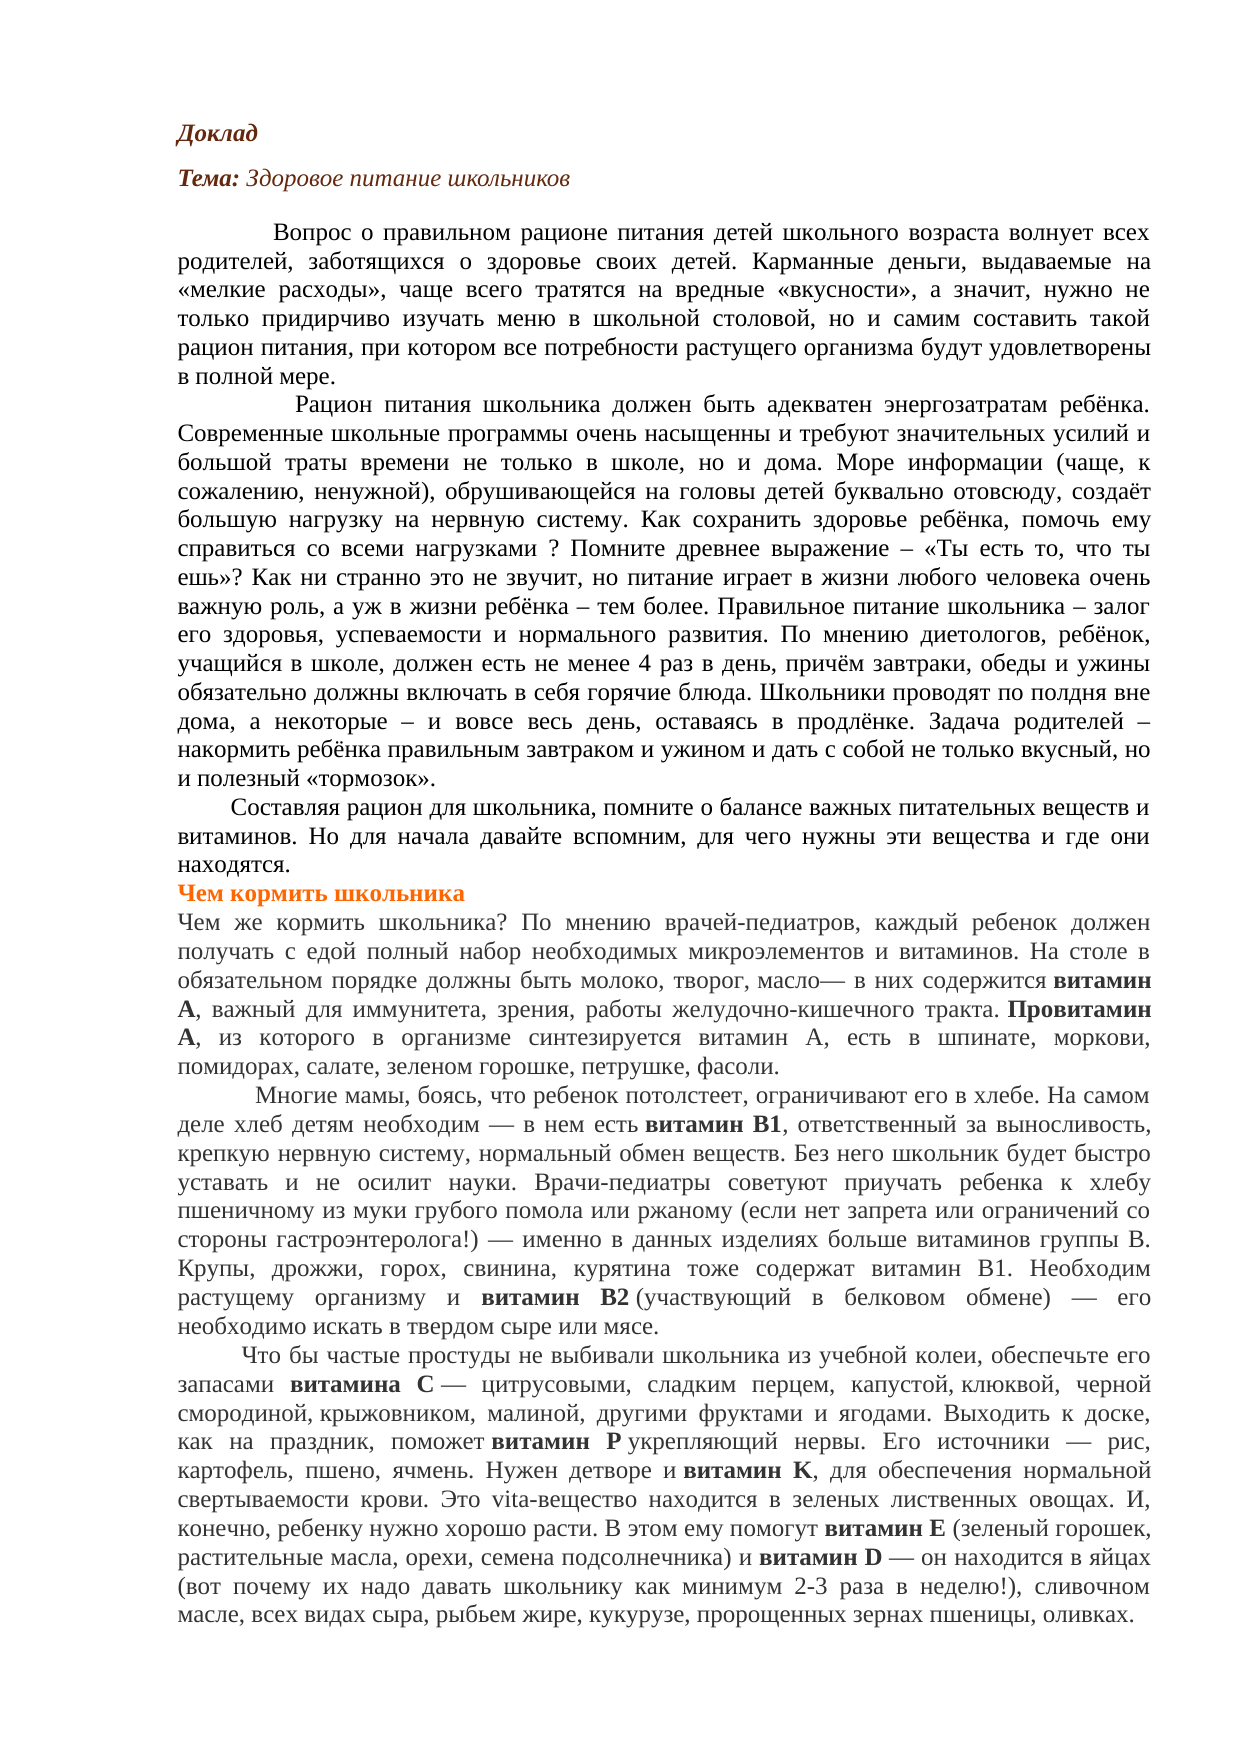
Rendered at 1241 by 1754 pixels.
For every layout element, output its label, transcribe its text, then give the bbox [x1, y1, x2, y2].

text Доклад [177, 118, 1152, 147]
text Чем же кормить школьника? По мнению врачей-педиатров, каждый ребенок должен получать с едой полный набор необходимых микроэлементов и витаминов. На столе в обязательном порядке должны быть молоко, творог, масло— в них содержится витамин A, важный для иммунитета, зрения, работы желудочно-кишечного тракта. Провитамин А, из которого в организме синтезируется витамин A, есть в шпинате, моркови, помидорах, салате, зеленом горошке, петрушке, фасоли. [177, 907, 1152, 1080]
text Чем кормить школьника [177, 878, 1152, 907]
text Составляя рацион для школьника, помните о балансе важных питательных веществ и витаминов. Но для начала давайте вспомним, для чего нужны эти вещества и где они находятся. [177, 792, 1152, 878]
text Что бы частые простуды не выбивали школьника из учебной колеи, обеспечьте его запасами витамина C — цитрусовыми, сладким перцем, капустой, клюквой, черной смородиной, крыжовником, малиной, другими фруктами и ягодами. Выходить к доске, как на праздник, поможет витамин Р укрепляющий нервы. Его источники — рис, картофель, пшено, ячмень. Нужен детворе и витамин K, для обеспечения нормальной свертываемости крови. Это vita-вещество находится в зеленых лиственных овощах. И, конечно, ребенку нужно хорошо расти. В этом ему помогут витамин Е (зеленый горошек, растительные масла, орехи, семена подсолнечника) и витамин D — он находится в яйцах (вот почему их надо давать школьнику как минимум 2-3 раза в неделю!), сливочном масле, всех видах сыра, рыбьем жире, кукурузе, пророщенных зернах пшеницы, оливках. [177, 1340, 1152, 1628]
text Тема: Здоровое питание школьников [177, 163, 1152, 192]
text Рацион питания школьника должен быть адекватен энергозатратам ребёнка. Современные школьные программы очень насыщенны и требуют значительных усилий и большой траты времени не только в школе, но и дома. Море информации (чаще, к сожалению, ненужной), обрушивающейся на головы детей буквально отовсюду, создаёт большую нагрузку на нервную систему. Как сохранить здоровье ребёнка, помочь ему справиться со всеми нагрузками ? Помните древнее выражение – «Ты есть то, что ты ешь»? Как ни странно это не звучит, но питание играет в жизни любого человека очень важную роль, а уж в жизни ребёнка – тем более. Правильное питание школьника – залог его здоровья, успеваемости и нормального развития. По мнению диетологов, ребёнок, учащийся в школе, должен есть не менее 4 раз в день, причём завтраки, обеды и ужины обязательно должны включать в себя горячие блюда. Школьники проводят по полдня вне дома, а некоторые – и вовсе весь день, оставаясь в продлёнке. Задача родителей – накормить ребёнка правильным завтраком и ужином и дать с собой не только вкусный, но и полезный «тормозок». [177, 389, 1152, 792]
text Многие мамы, боясь, что ребенок потолстеет, ограничивают его в хлебе. На самом деле хлеб детям необходим — в нем есть витамин B1, ответственный за выносливость, крепкую нервную систему, нормальный обмен веществ. Без него школьник будет быстро уставать и не осилит науки. Врачи-педиатры советуют приучать ребенка к хлебу пшеничному из муки грубого помола или ржаному (если нет запрета или ограничений со стороны гастроэнтеролога!) — именно в данных изделиях больше витаминов группы B. Крупы, дрожжи, горох, свинина, курятина тоже содержат витамин B1. Необходим растущему организму и витамин B2 (участвующий в белковом обмене) — его необходимо искать в твердом сыре или мясе. [177, 1080, 1152, 1340]
text Вопрос о правильном рационе питания детей школьного возраста волнует всех родителей, заботящихся о здоровье своих детей. Карманные деньги, выдаваемые на «мелкие расходы», чаще всего тратятся на вредные «вкусности», а значит, нужно не только придирчиво изучать меню в школьной столовой, но и самим составить такой рацион питания, при котором все потребности растущего организма будут удовлетворены в полной мере. [177, 217, 1152, 389]
